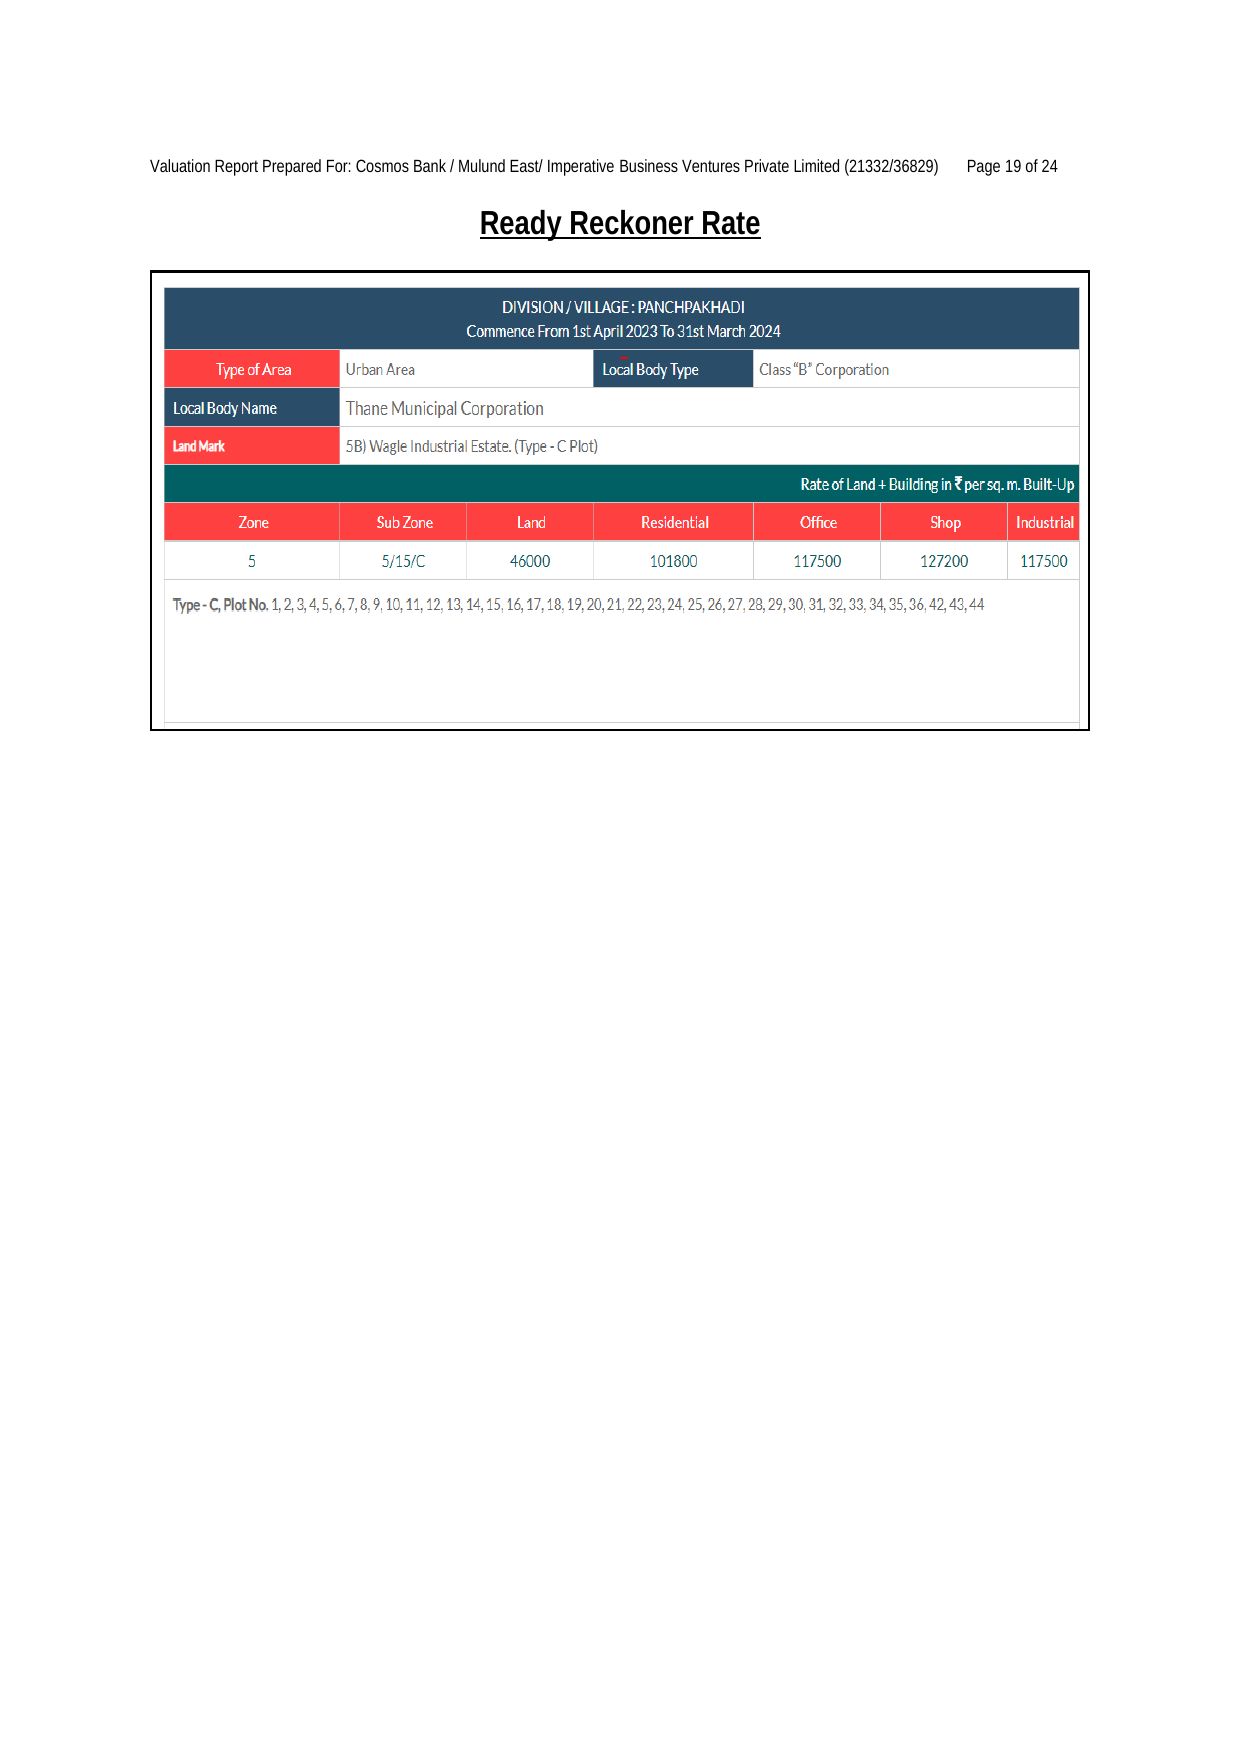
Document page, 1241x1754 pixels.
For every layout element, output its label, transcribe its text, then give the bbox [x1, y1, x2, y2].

picture [152, 273, 1088, 729]
text Ready Reckoner Rate [150, 203, 1090, 242]
